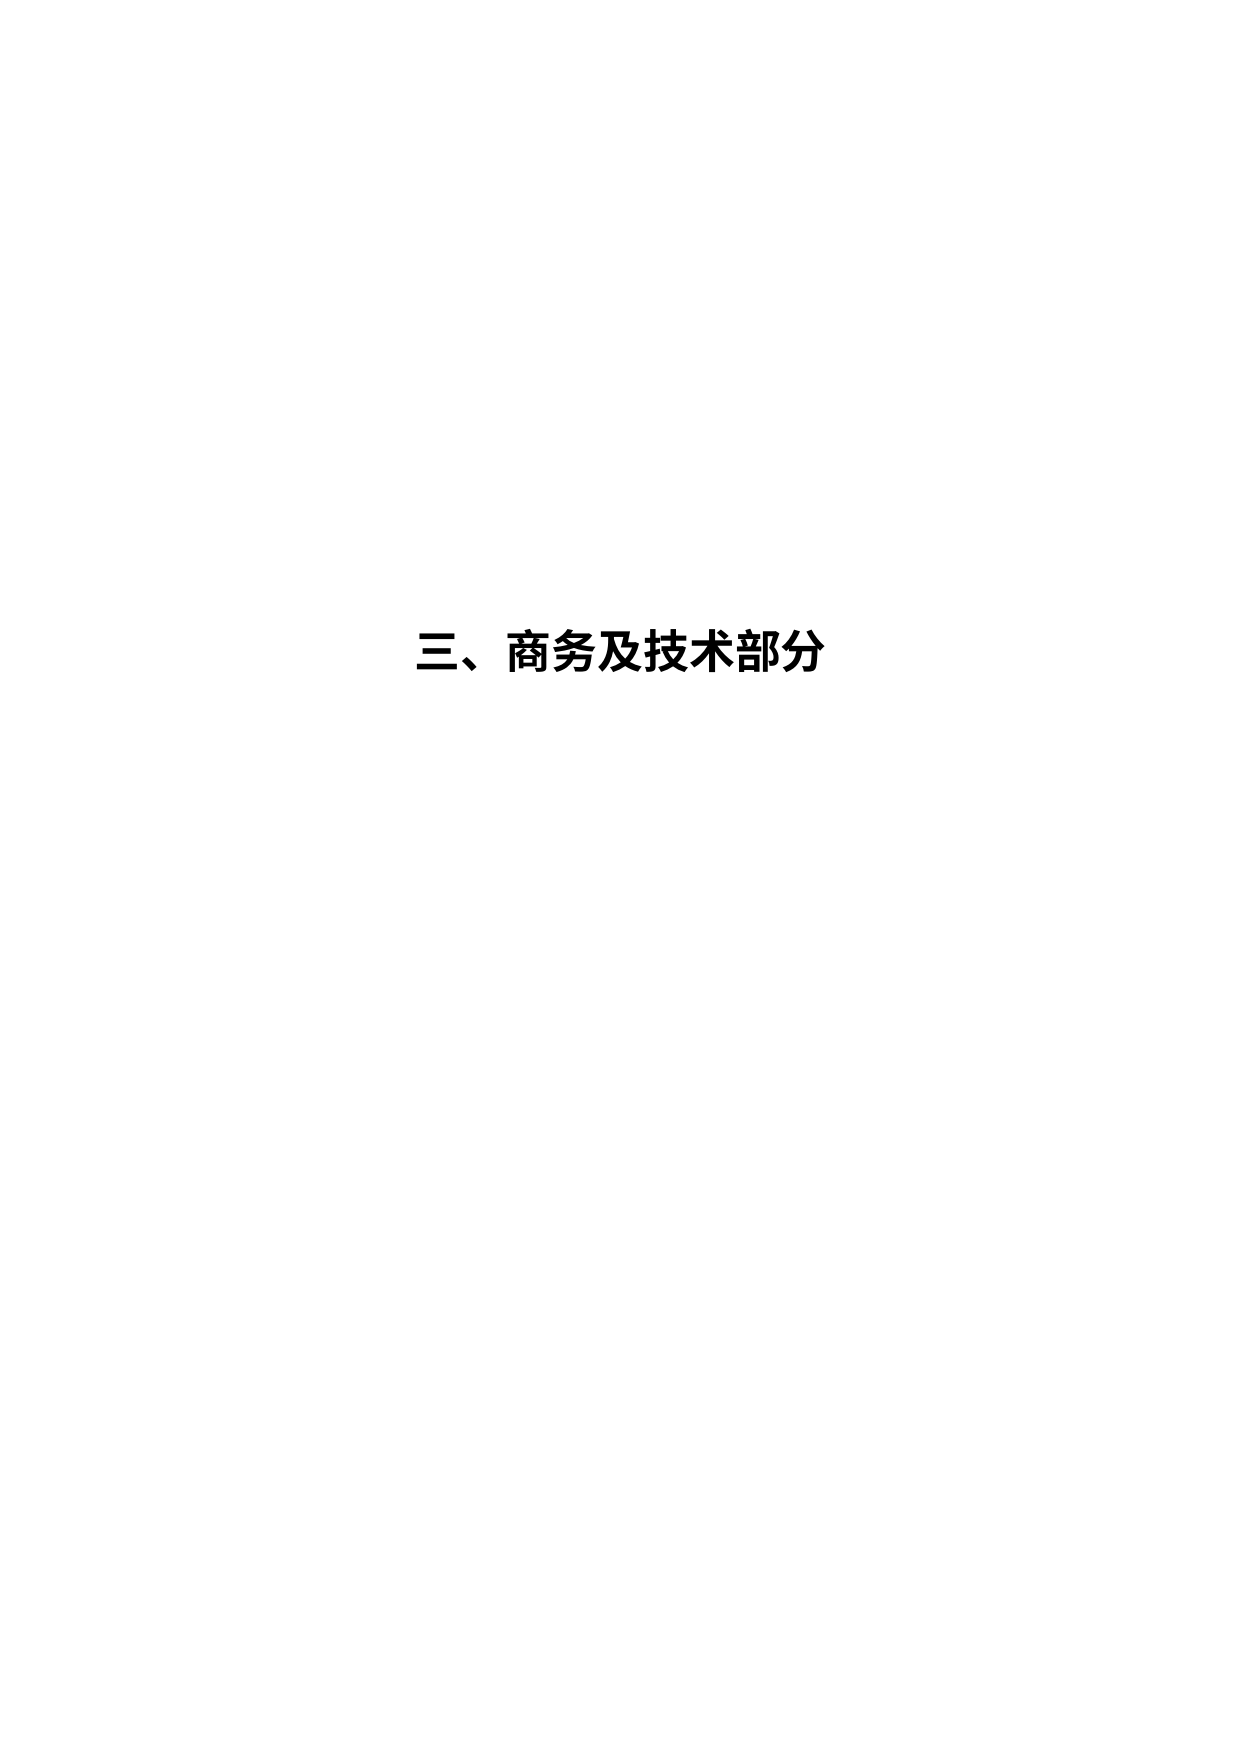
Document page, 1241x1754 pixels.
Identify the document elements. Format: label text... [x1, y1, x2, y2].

subtitle 三、商务及技术部分 [148, 600, 1093, 698]
